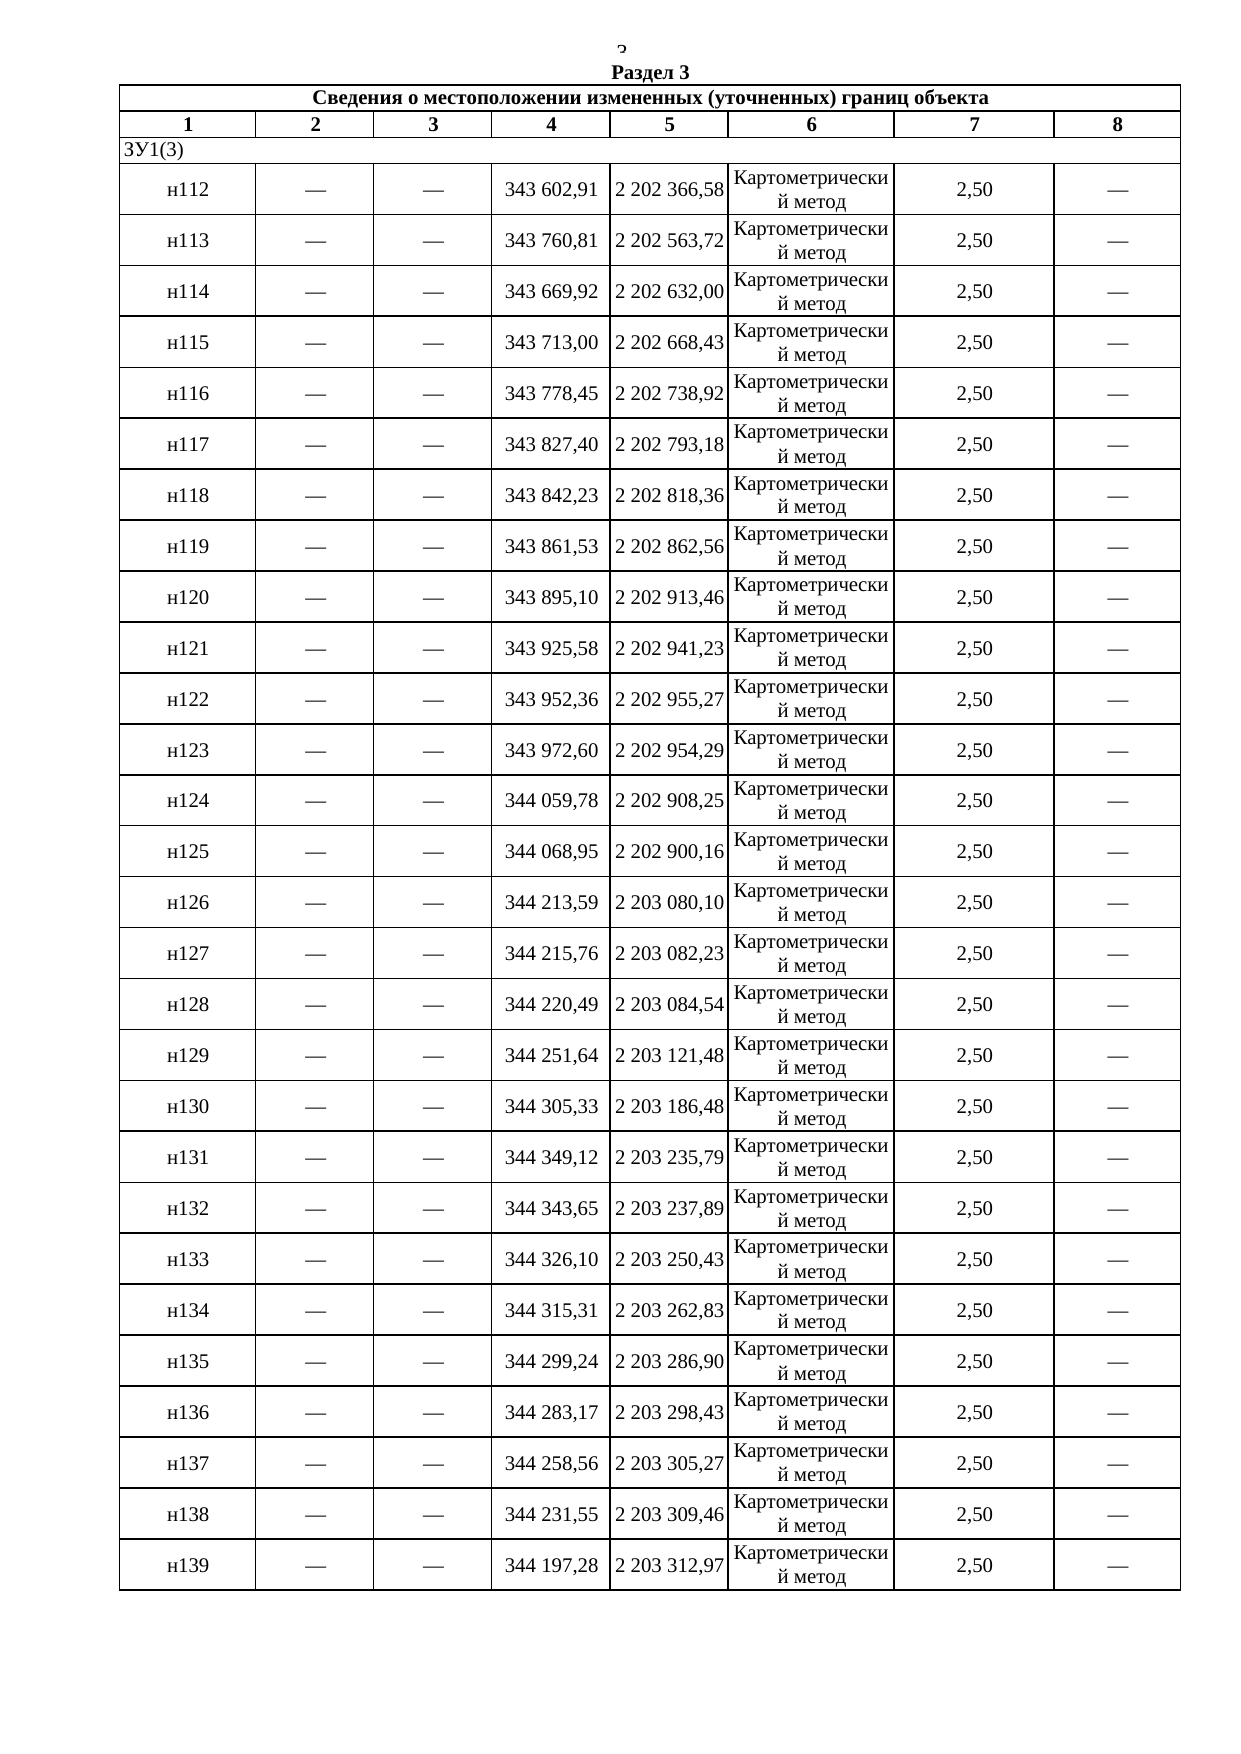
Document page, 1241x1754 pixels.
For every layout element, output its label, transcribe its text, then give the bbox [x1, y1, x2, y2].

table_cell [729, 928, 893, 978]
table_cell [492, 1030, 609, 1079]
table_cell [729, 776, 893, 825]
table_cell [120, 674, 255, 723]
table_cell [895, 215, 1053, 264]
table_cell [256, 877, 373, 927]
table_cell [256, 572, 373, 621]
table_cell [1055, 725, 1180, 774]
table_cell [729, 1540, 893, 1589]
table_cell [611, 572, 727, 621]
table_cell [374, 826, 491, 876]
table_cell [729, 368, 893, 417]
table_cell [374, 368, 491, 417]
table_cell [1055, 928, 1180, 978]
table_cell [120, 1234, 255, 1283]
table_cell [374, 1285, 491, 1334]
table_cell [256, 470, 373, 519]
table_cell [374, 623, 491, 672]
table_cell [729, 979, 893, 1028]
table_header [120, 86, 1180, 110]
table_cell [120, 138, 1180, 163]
text Раздел 3 [314, 60, 987, 84]
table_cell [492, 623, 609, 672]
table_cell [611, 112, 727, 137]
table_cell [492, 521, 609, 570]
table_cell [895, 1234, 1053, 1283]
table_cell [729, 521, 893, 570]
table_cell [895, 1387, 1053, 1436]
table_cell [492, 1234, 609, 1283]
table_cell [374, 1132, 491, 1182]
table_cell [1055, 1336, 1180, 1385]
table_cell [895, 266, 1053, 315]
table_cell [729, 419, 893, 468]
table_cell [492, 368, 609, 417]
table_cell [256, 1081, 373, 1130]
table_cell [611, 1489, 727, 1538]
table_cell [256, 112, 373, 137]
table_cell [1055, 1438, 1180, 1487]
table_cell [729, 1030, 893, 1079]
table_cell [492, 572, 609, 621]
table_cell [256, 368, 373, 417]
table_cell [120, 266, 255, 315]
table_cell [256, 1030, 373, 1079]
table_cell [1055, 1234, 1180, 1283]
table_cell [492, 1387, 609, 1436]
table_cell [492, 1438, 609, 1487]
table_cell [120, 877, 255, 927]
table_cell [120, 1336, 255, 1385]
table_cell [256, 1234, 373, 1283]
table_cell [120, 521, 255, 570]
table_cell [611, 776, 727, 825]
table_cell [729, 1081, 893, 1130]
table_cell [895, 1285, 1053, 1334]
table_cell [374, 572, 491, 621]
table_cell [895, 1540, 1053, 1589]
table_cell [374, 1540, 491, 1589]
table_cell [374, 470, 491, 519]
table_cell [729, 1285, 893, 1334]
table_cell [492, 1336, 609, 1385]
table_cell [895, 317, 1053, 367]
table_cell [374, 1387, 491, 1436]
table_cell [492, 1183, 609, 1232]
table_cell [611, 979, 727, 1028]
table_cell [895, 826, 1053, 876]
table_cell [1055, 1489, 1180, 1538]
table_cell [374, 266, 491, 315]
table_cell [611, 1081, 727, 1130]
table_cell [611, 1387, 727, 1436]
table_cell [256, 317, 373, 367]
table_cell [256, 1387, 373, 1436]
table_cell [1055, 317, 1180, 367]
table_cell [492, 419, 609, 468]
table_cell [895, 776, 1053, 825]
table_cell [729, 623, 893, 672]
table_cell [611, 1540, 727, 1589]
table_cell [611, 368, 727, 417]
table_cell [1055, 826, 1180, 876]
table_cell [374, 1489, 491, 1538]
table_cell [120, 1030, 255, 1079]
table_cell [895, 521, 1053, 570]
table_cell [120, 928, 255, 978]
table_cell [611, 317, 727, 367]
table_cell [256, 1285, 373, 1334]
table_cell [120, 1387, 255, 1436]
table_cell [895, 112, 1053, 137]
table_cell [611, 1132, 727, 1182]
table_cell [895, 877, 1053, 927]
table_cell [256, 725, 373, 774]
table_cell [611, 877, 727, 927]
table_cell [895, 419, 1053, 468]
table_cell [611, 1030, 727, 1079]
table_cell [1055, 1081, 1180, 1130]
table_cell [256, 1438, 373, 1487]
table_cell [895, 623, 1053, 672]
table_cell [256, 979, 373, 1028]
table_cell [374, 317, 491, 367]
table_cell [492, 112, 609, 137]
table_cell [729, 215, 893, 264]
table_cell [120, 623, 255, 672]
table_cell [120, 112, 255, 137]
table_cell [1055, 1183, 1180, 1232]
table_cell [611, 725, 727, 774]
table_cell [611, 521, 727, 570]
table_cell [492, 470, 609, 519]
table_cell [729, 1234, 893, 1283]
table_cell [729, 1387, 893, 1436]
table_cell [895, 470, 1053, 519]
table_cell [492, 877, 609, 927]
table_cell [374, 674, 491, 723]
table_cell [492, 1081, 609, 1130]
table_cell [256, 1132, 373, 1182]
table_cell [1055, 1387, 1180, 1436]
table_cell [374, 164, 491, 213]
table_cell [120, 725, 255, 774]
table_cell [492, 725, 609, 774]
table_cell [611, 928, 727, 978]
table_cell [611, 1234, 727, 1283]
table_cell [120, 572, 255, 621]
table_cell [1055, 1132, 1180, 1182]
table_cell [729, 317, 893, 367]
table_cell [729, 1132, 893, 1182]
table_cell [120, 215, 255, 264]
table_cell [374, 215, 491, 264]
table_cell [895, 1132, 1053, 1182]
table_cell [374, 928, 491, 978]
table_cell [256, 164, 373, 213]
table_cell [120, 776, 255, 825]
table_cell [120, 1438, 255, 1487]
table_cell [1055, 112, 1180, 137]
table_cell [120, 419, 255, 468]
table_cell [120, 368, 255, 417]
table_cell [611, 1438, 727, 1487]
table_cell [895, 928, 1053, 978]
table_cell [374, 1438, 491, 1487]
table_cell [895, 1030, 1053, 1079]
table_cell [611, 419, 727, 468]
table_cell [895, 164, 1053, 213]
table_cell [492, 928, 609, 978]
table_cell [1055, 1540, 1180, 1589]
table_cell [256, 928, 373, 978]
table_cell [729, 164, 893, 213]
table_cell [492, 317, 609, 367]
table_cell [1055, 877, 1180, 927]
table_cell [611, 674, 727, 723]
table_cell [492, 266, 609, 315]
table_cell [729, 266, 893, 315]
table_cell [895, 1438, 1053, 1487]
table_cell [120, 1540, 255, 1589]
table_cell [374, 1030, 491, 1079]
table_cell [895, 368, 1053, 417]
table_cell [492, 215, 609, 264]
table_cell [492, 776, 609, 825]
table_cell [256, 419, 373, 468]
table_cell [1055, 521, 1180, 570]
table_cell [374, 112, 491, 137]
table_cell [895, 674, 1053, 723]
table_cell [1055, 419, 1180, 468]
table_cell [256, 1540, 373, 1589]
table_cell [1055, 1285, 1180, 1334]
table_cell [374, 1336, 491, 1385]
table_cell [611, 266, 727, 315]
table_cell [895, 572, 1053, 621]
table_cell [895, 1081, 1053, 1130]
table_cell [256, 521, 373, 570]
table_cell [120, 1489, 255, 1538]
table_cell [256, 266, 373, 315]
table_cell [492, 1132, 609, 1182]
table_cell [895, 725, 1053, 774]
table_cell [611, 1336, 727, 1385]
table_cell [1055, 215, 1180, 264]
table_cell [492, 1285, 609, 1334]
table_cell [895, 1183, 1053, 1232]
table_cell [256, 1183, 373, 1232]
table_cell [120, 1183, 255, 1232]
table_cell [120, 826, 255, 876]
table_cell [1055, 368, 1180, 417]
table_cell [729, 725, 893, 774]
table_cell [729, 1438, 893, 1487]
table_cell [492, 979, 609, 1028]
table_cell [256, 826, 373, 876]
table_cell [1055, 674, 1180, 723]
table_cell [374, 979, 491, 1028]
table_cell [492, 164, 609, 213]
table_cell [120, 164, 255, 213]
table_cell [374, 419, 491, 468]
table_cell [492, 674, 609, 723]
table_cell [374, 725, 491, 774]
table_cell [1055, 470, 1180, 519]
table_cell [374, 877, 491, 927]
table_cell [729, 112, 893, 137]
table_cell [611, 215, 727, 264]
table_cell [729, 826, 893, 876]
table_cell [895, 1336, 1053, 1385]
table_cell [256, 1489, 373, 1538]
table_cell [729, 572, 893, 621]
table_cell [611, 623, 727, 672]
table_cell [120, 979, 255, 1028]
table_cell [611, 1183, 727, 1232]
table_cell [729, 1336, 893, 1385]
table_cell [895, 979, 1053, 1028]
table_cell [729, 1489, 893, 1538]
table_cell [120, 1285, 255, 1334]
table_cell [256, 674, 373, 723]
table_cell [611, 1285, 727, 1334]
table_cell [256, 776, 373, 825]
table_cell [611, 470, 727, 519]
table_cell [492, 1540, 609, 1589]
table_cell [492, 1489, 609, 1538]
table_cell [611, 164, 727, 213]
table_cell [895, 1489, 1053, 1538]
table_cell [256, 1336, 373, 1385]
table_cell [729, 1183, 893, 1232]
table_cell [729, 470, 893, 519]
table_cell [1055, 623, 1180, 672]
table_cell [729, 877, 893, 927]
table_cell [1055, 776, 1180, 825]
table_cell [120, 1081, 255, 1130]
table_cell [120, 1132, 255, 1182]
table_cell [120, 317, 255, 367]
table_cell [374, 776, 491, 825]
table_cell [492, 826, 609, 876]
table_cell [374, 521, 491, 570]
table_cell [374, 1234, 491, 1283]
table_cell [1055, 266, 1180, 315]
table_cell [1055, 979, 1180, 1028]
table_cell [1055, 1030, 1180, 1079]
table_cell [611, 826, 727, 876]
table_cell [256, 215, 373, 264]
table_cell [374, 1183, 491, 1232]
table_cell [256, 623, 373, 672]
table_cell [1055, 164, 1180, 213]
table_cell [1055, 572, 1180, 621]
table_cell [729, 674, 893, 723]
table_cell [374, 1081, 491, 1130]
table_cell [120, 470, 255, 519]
